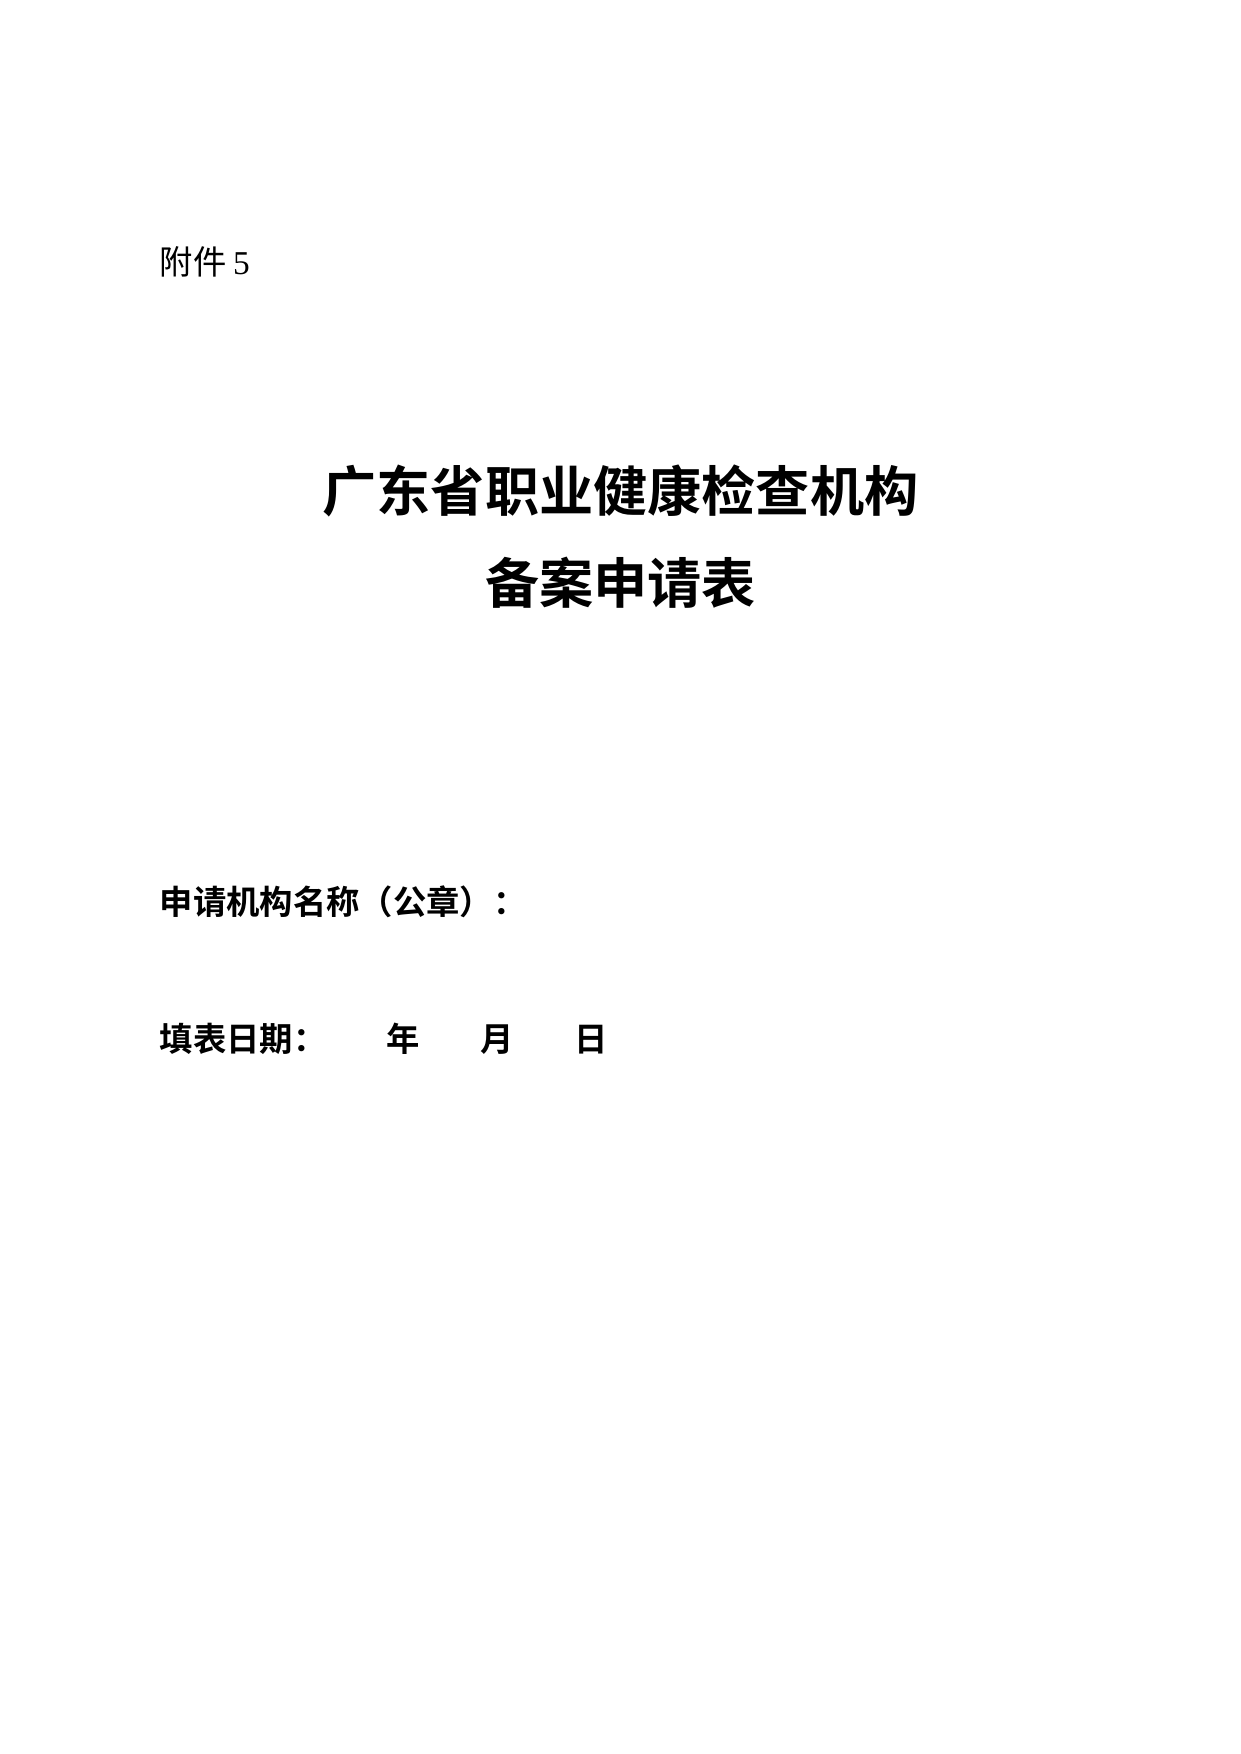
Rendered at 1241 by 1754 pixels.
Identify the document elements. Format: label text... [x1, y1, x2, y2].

text 申请机构名称（公章）： [159, 854, 1081, 946]
text 备案申请表 [159, 534, 1081, 625]
text 填表日期： 年 月 日 [159, 991, 1081, 1083]
text 附件5 [159, 214, 1081, 305]
text 广东省职业健康检查机构 [159, 442, 1081, 534]
